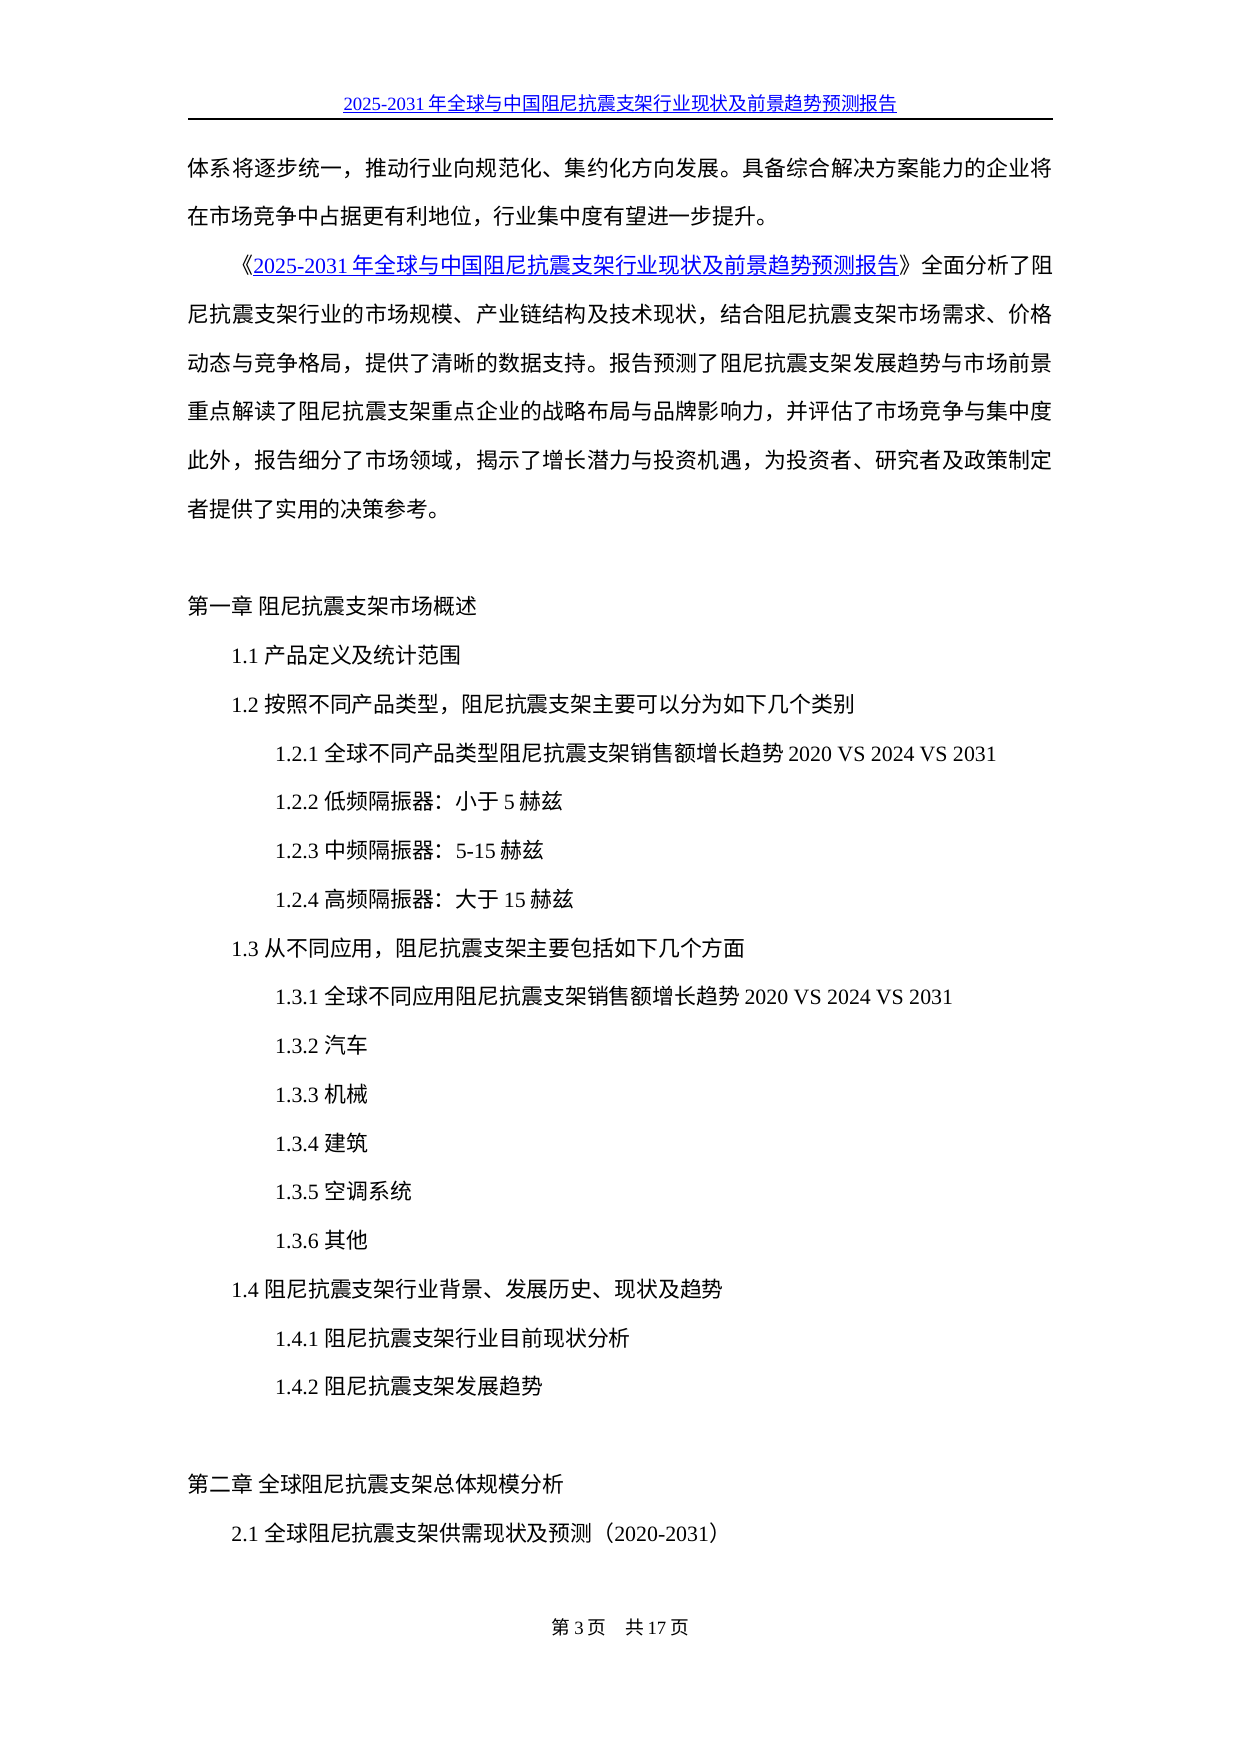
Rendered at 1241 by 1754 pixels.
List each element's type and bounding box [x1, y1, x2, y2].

text [187, 150, 1053, 1548]
